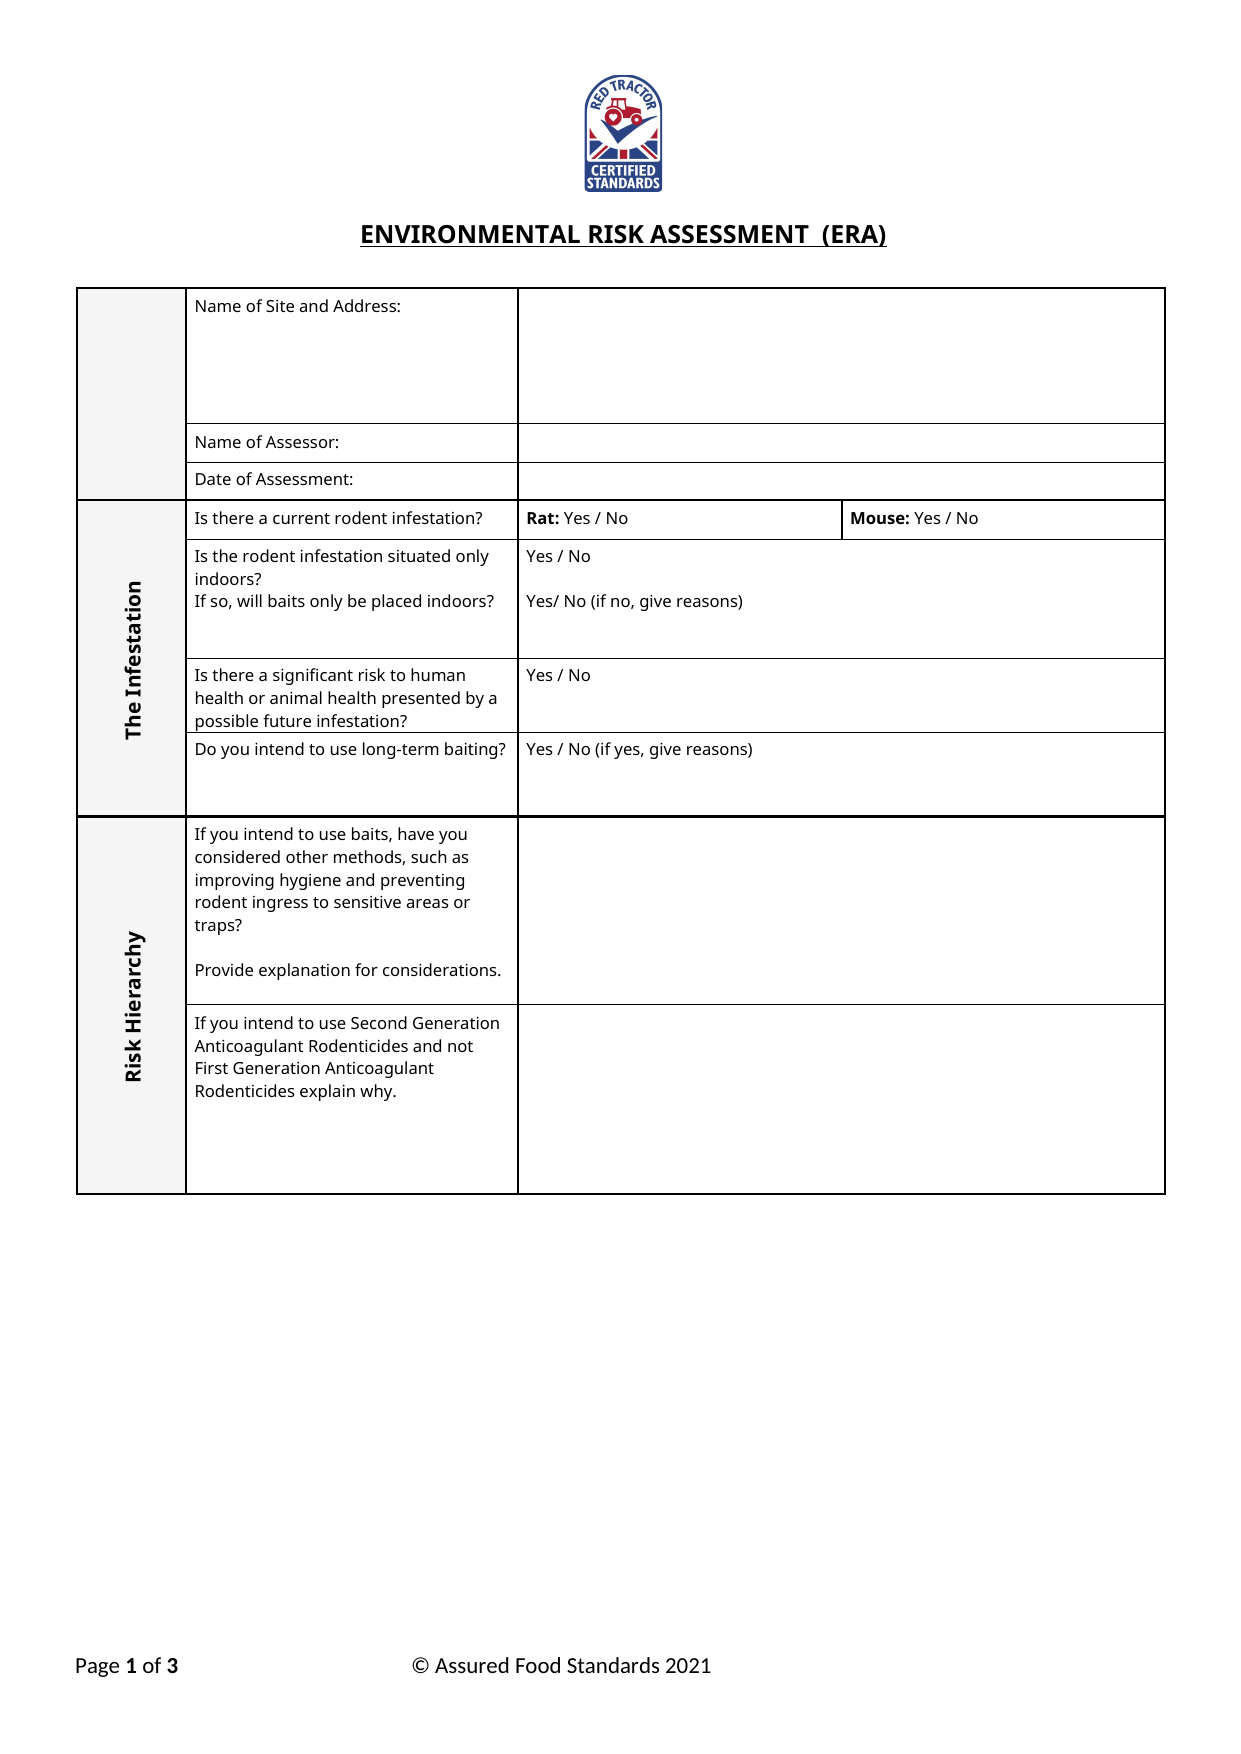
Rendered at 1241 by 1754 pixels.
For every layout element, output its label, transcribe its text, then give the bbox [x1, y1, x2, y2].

table_cell [519, 463, 1164, 499]
table_cell [519, 424, 1164, 462]
table_header Name of Site and Address: [187, 289, 517, 423]
table_cell Date of Assessment: [187, 463, 517, 499]
picture [584, 75, 663, 192]
table_cell Yes / No [519, 659, 1164, 732]
table_cell Is the rodent infestation situated only indoors? If so, will baits only be placed indoors? [187, 540, 517, 658]
table_cell Rat: Yes / No [519, 501, 841, 538]
text ENVIRONMENTAL RISK ASSESSMENT (ERA) [75, 217, 1172, 251]
table_cell If you intend to use Second Generation Anticoagulant Rodenticides and not First Generation Anticoagulant Rodenticides explain why. [187, 1005, 517, 1193]
table_cell [519, 818, 1164, 1004]
table_cell Is there a significant risk to human health or animal health presented by a possible future infestation? [187, 659, 517, 732]
table_cell Yes / No (if yes, give reasons) [519, 733, 1164, 815]
table_cell Yes / No Yes/ No (if no, give reasons) [519, 540, 1164, 658]
table_cell The Infestation [78, 501, 185, 815]
table_cell Mouse: Yes / No [843, 501, 1164, 538]
table_cell [519, 1005, 1164, 1193]
table_header [519, 289, 1164, 423]
table_cell Name of Assessor: [187, 424, 517, 462]
table_header [78, 289, 185, 499]
table_cell Do you intend to use long-term baiting? [187, 733, 517, 815]
table_cell Is there a current rodent infestation? [187, 501, 517, 538]
table_cell If you intend to use baits, have you considered other methods, such as improving hygiene and preventing rodent ingress to sensitive areas or traps? Provide explanation for considerations. [187, 818, 517, 1004]
table_cell Risk Hierarchy [78, 818, 185, 1193]
